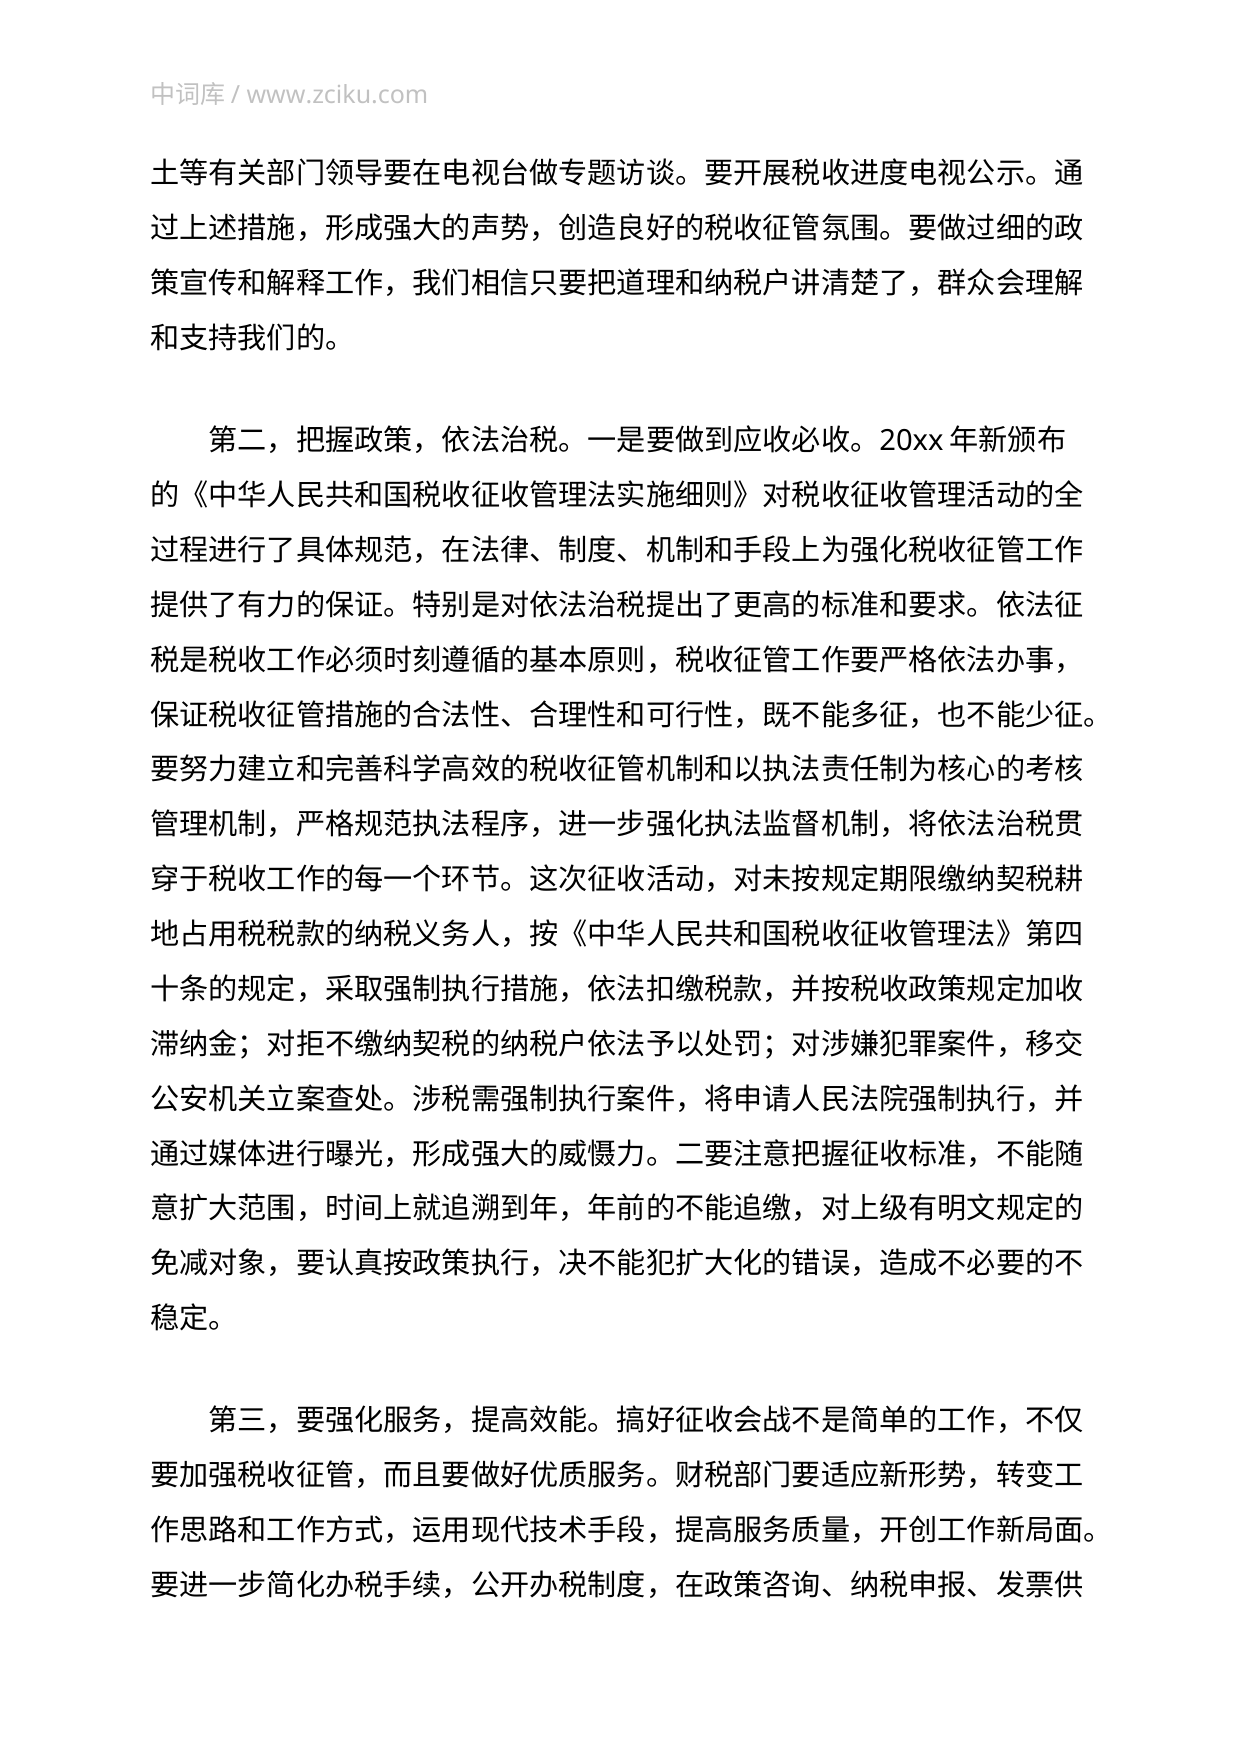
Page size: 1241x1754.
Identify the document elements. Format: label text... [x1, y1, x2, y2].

text 第二，把握政策，依法治税。一是要做到应收必收。20xx年新颁布的《中华人民共和国税收征收管理法实施细则》对税收征收管理活动的全过程进行了具体规范，在法律、制度、机制和手段上为强化税收征管工作提供了有力的保证。特别是对依法治税提出了更高的标准和要求。依法征税是税收工作必须时刻遵循的基本原则，税收征管工作要严格依法办事，保证税收征管措施的合法性、合理性和可行性，既不能多征，也不能少征。要努力建立和完善科学高效的税收征管机制和以执法责任制为核心的考核管理机制，严格规范执法程序，进一步强化执法监督机制，将依法治税贯穿于税收工作的每一个环节。这次征收活动，对未按规定期限缴纳契税耕地占用税税款的纳税义务人，按《中华人民共和国税收征收管理法》第四十条的规定，采取强制执行措施，依法扣缴税款，并按税收政策规定加收滞纳金；对拒不缴纳契税的纳税户依法予以处罚；对涉嫌犯罪案件，移交公安机关立案查处。涉税需强制执行案件，将申请人民法院强制执行，并通过媒体进行曝光，形成强大的威慑力。二要注意把握征收标准，不能随意扩大范围，时间上就追溯到年，年前的不能追缴，对上级有明文规定的免减对象，要认真按政策执行，决不能犯扩大化的错误，造成不必要的不稳定。 [150, 416, 1090, 1337]
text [150, 1397, 1090, 1604]
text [150, 150, 1090, 357]
